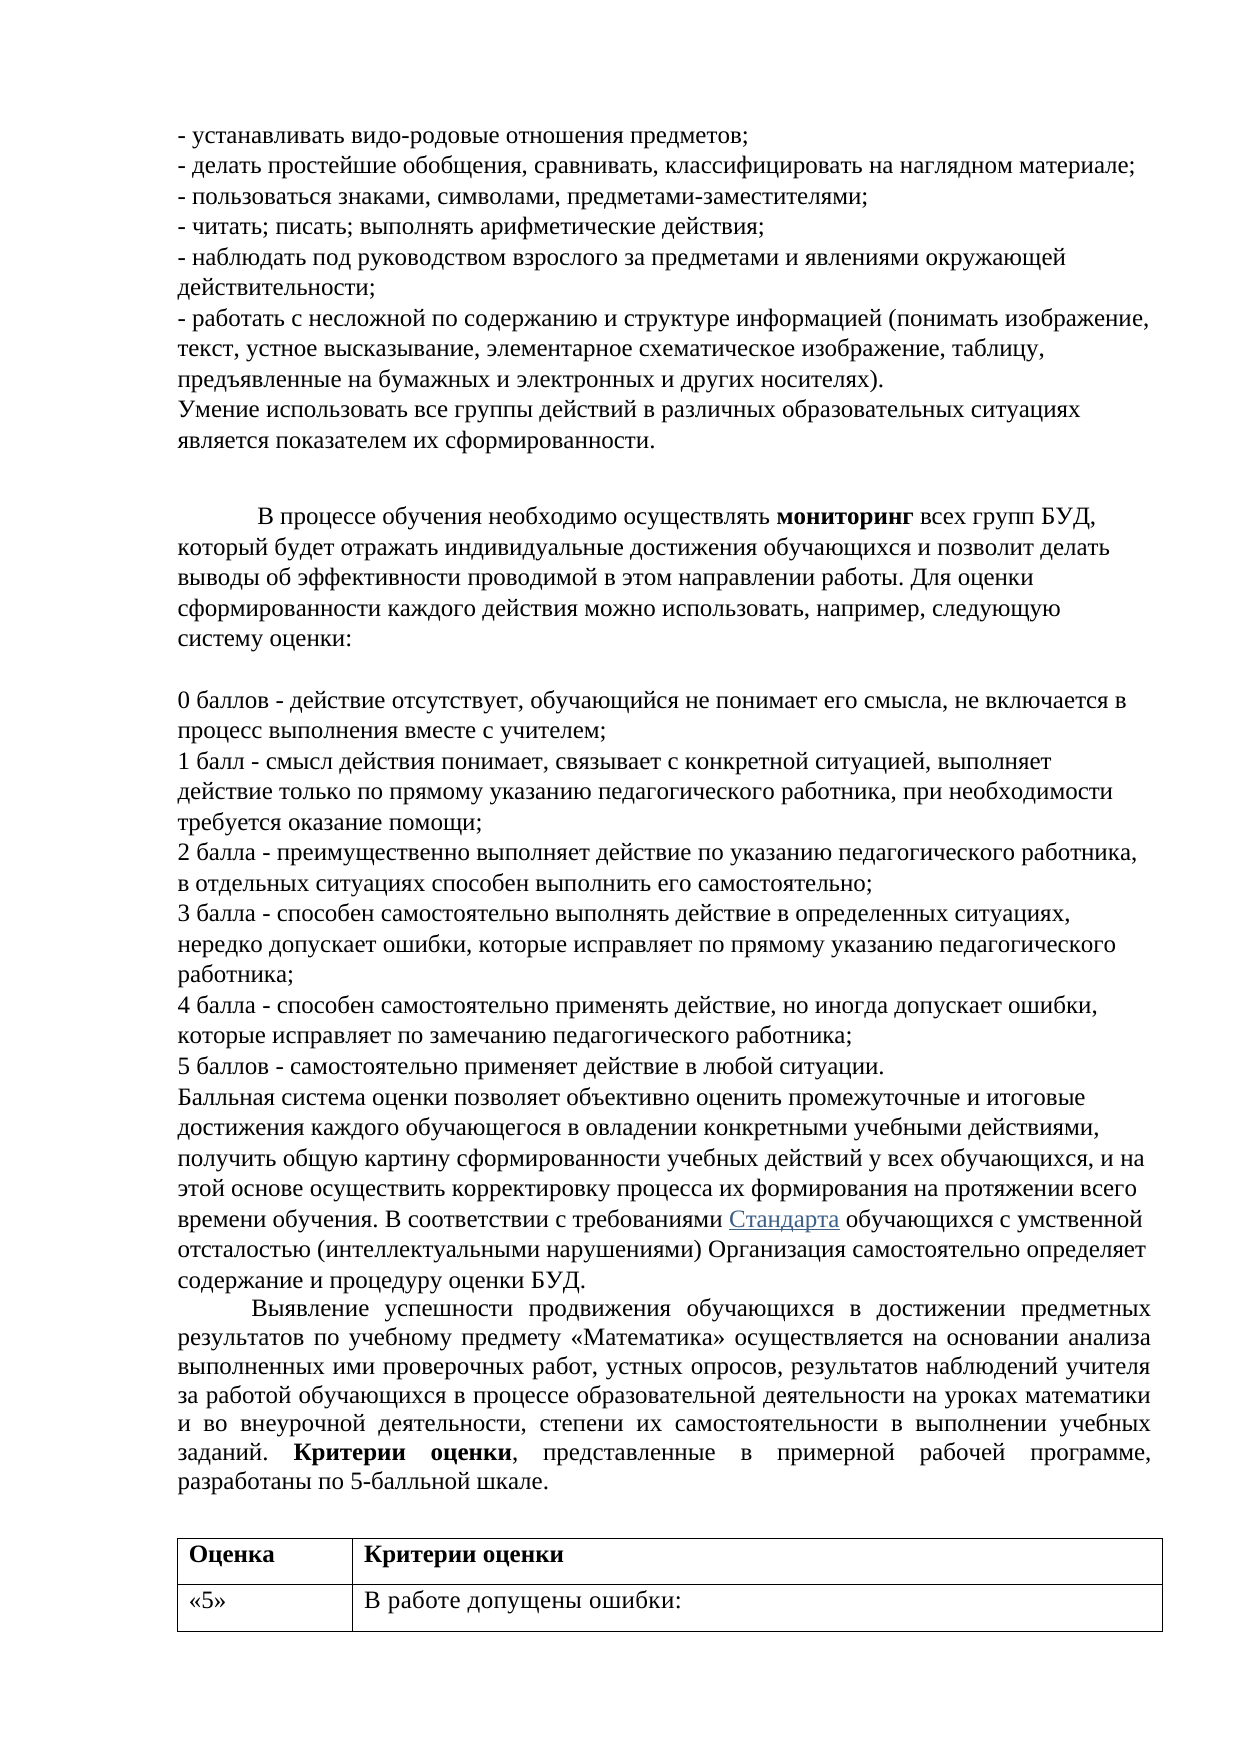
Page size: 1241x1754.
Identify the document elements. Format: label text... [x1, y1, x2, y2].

text Умение использовать все группы действий в различных образовательных ситуациях является показателем их сформированности. [177, 393, 1152, 454]
text 1 балл - смысл действия понимает, связывает с конкретной ситуацией, выполняет действие только по прямому указанию педагогического работника, при необходимости требуется оказание помощи; [177, 744, 1152, 836]
table_header Критерии оценки [353, 1539, 1162, 1584]
text - работать с несложной по содержанию и структуре информацией (понимать изображение, текст, устное высказывание, элементарное схематическое изображение, таблицу, предъявленные на бумажных и электронных и других носителях). [177, 301, 1152, 393]
table_cell «5» [178, 1585, 352, 1631]
text В процессе обучения необходимо осуществлять мониторинг всех групп БУД, который будет отражать индивидуальные достижения обучающихся и позволит делать выводы об эффективности проводимой в этом направлении работы. Для оценки сформированности каждого действия можно использовать, например, следующую систему оценки: [177, 499, 1152, 652]
table_header Оценка [178, 1539, 352, 1584]
text - пользоваться знаками, символами, предметами-заместителями; [177, 179, 1152, 210]
text Выявление успешности продвижения обучающихся в достижении предметных результатов по учебному предмету «Математика» осуществляется на основании анализа выполненных ими проверочных работ, устных опросов, результатов наблюдений учителя за работой обучающихся в процессе образовательной деятельности на уроках математики и во внеурочной деятельности, степени их самостоятельности в выполнении учебных заданий. Критерии оценки, представленные в примерной рабочей программе, разработаны по 5-балльной шкале. [177, 1293, 1152, 1495]
text - наблюдать под руководством взрослого за предметами и явлениями окружающей действительности; [177, 240, 1152, 301]
text 0 баллов - действие отсутствует, обучающийся не понимает его смысла, не включается в процесс выполнения вместе с учителем; [177, 683, 1152, 744]
text - устанавливать видо-родовые отношения предметов; [177, 118, 1152, 149]
text - делать простейшие обобщения, сравнивать, классифицировать на наглядном материале; [177, 149, 1152, 179]
text 4 балла - способен самостоятельно применять действие, но иногда допускает ошибки, которые исправляет по замечанию педагогического работника; [177, 988, 1152, 1049]
text - читать; писать; выполнять арифметические действия; [177, 210, 1152, 240]
text 2 балла - преимущественно выполняет действие по указанию педагогического работника, в отдельных ситуациях способен выполнить его самостоятельно; [177, 836, 1152, 897]
text Балльная система оценки позволяет объективно оценить промежуточные и итоговые достижения каждого обучающегося в овладении конкретными учебными действиями, получить общую картину сформированности учебных действий у всех обучающихся, и на этой основе осуществить корректировку процесса их формирования на протяжении всего времени обучения. В соответствии с требованиями Стандарта обучающихся с умственной отсталостью (интеллектуальными нарушениями) Организация самостоятельно определяет содержание и процедуру оценки БУД. [177, 1080, 1152, 1293]
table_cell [353, 1585, 1162, 1631]
text 3 балла - способен самостоятельно выполнять действие в определенных ситуациях, нередко допускает ошибки, которые исправляет по прямому указанию педагогического работника; [177, 897, 1152, 988]
text 5 баллов - самостоятельно применяет действие в любой ситуации. [177, 1049, 1152, 1080]
